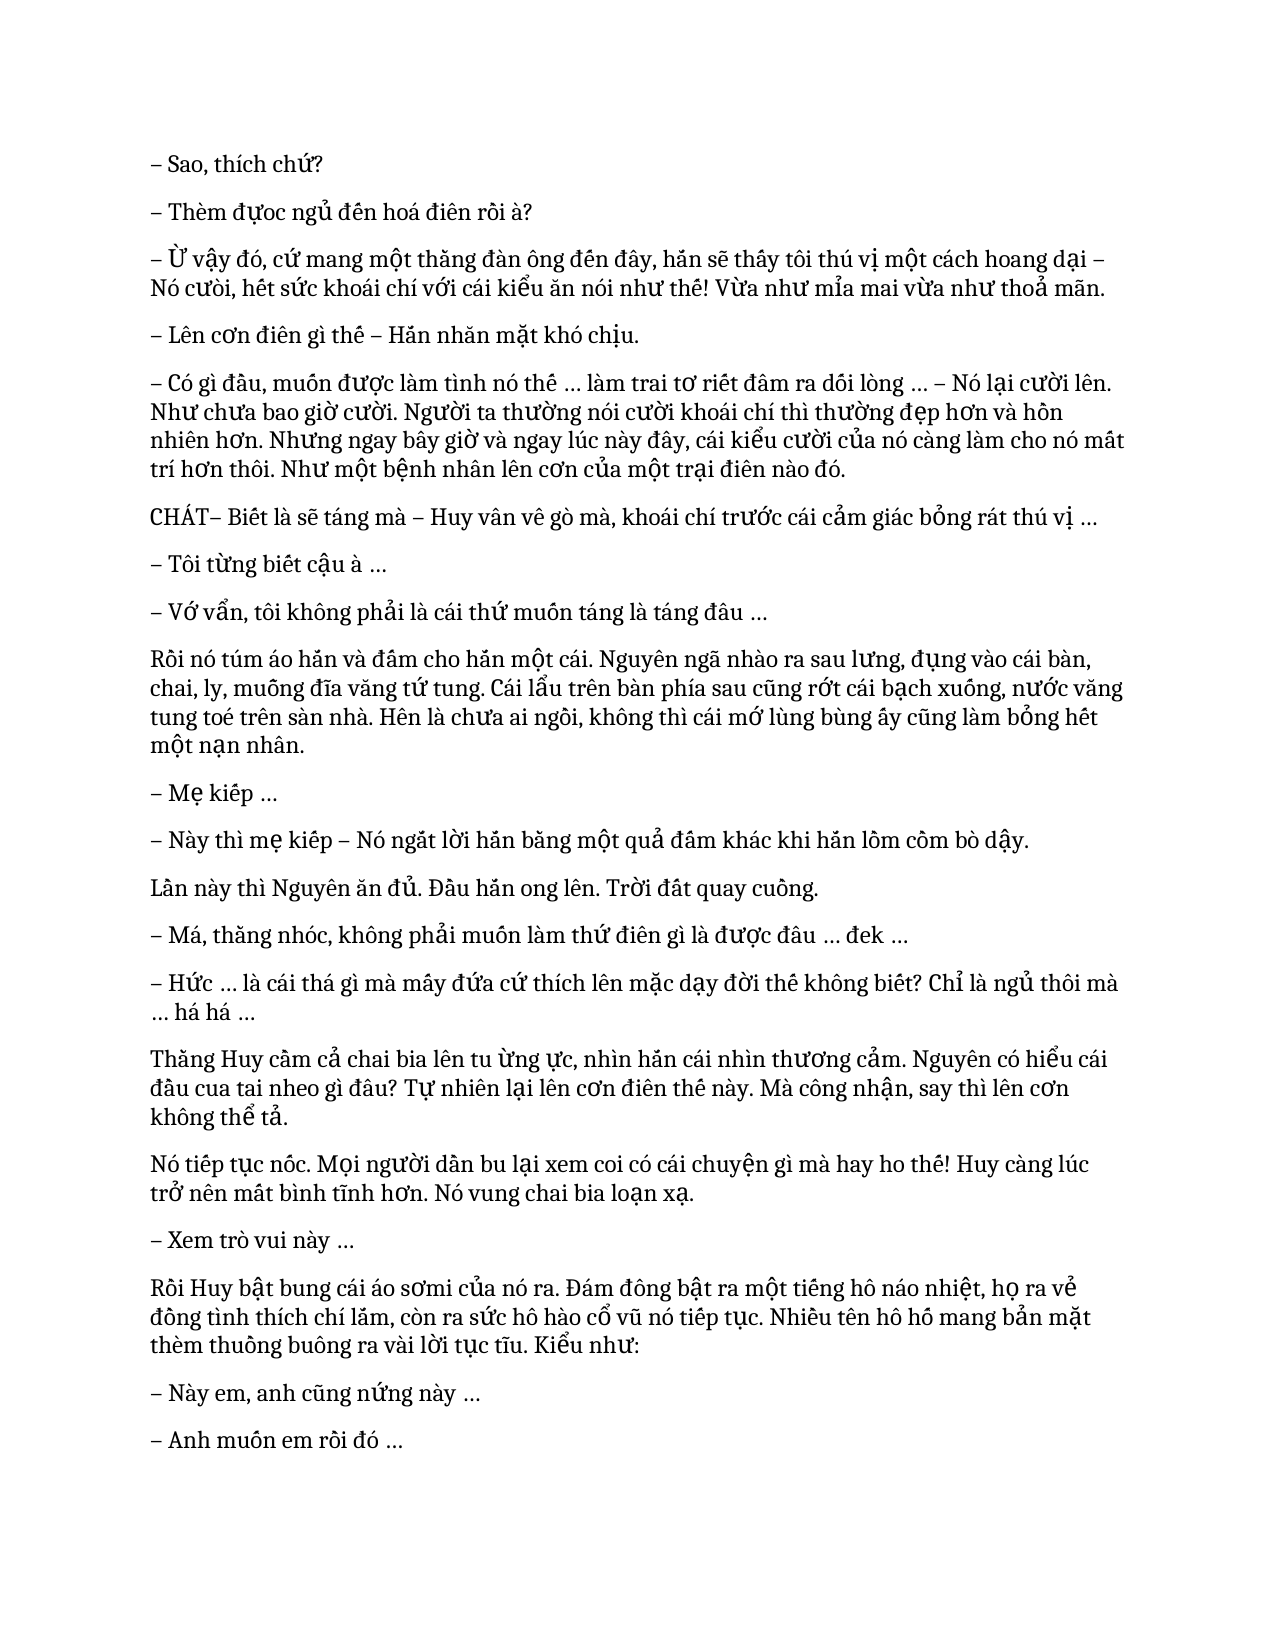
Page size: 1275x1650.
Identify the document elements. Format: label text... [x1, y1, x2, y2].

text – Này em, anh cũng nứng này … [150, 1379, 1125, 1407]
text Rồi Huy bật bung cái áo sơmi của nó ra. Đám đông bật ra một tiếng hô náo nhiệt, họ ra vẻ đồng tình thích chí lắm, còn ra sức hô hào cổ vũ nó tiếp tục. Nhiều tên hô hố mang bản mặt thèm thuồng buông ra vài lời tục tĩu. Kiểu như: [150, 1274, 1125, 1360]
text Lần này thì Nguyên ăn đủ. Đầu hắn ong lên. Trời đất quay cuồng. [150, 874, 1125, 902]
text Rồi nó túm áo hắn và đấm cho hắn một cái. Nguyên ngã nhào ra sau lưng, đụng vào cái bàn, chai, ly, muỗng đĩa văng tứ tung. Cái lẩu trên bàn phía sau cũng rớt cái bạch xuống, nước văng tung toé trên sàn nhà. Hên là chưa ai ngồi, không thì cái mớ lùng bùng ấy cũng làm bỏng hết một nạn nhân. [150, 645, 1125, 760]
text – Thèm đựoc ngủ đến hoá điên rồi à? [150, 197, 1125, 226]
text – Xem trò vui này … [150, 1226, 1125, 1255]
text – Hức … là cái thá gì mà mấy đứa cứ thích lên mặc dạy đời thế không biết? Chỉ là ngủ thôi mà … há há … [150, 969, 1125, 1026]
text CHÁT– Biết là sẽ táng mà – Huy vân vê gò mà, khoái chí trước cái cảm giác bỏng rát thú vị … [150, 502, 1125, 531]
text – Này thì mẹ kiếp – Nó ngắt lời hắn bằng một quả đấm khác khi hắn lồm cồm bò dậy. [150, 826, 1125, 855]
text – Sao, thích chứ? [150, 150, 1125, 179]
text – Vớ vẩn, tôi không phải là cái thứ muốn táng là táng đâu … [150, 597, 1125, 626]
text – Anh muốn em rồi đó … [150, 1426, 1125, 1455]
text – Ừ vậy đó, cứ mang một thằng đàn ông đến đây, hắn sẽ thấy tôi thú vị một cách hoang dại – Nó cưòi, hết sức khoái chí với cái kiểu ăn nói như thế! Vừa như mỉa mai vừa như thoả mãn. [150, 245, 1125, 302]
text Thằng Huy cầm cả chai bia lên tu ừng ực, nhìn hắn cái nhìn thương cảm. Nguyên có hiểu cái đầu cua tai nheo gì đâu? Tự nhiên lại lên cơn điên thế này. Mà công nhận, say thì lên cơn không thể tả. [150, 1045, 1125, 1131]
text Nó tiếp tục nốc. Mọi người dần bu lại xem coi có cái chuyện gì mà hay ho thế! Huy càng lúc trở nên mất bình tĩnh hơn. Nó vung chai bia loạn xạ. [150, 1150, 1125, 1207]
text – Có gì đầu, muốn được làm tình nó thế … làm trai tơ riết đâm ra dối lòng … – Nó lại cười lên. Như chưa bao giờ cười. Người ta thường nói cười khoái chí thì thường đẹp hơn và hồn nhiên hơn. Nhưng ngay bây giờ và ngay lúc này đây, cái kiểu cười của nó càng làm cho nó mất trí hơn thôi. Như một bệnh nhân lên cơn của một trại điên nào đó. [150, 369, 1125, 484]
text – Mẹ kiếp … [150, 779, 1125, 807]
text – Má, thằng nhóc, không phải muốn làm thứ điên gì là được đâu … đek … [150, 921, 1125, 950]
text – Tôi từng biết cậu à … [150, 550, 1125, 579]
text – Lên cơn điên gì thế – Hắn nhăn mặt khó chịu. [150, 321, 1125, 350]
